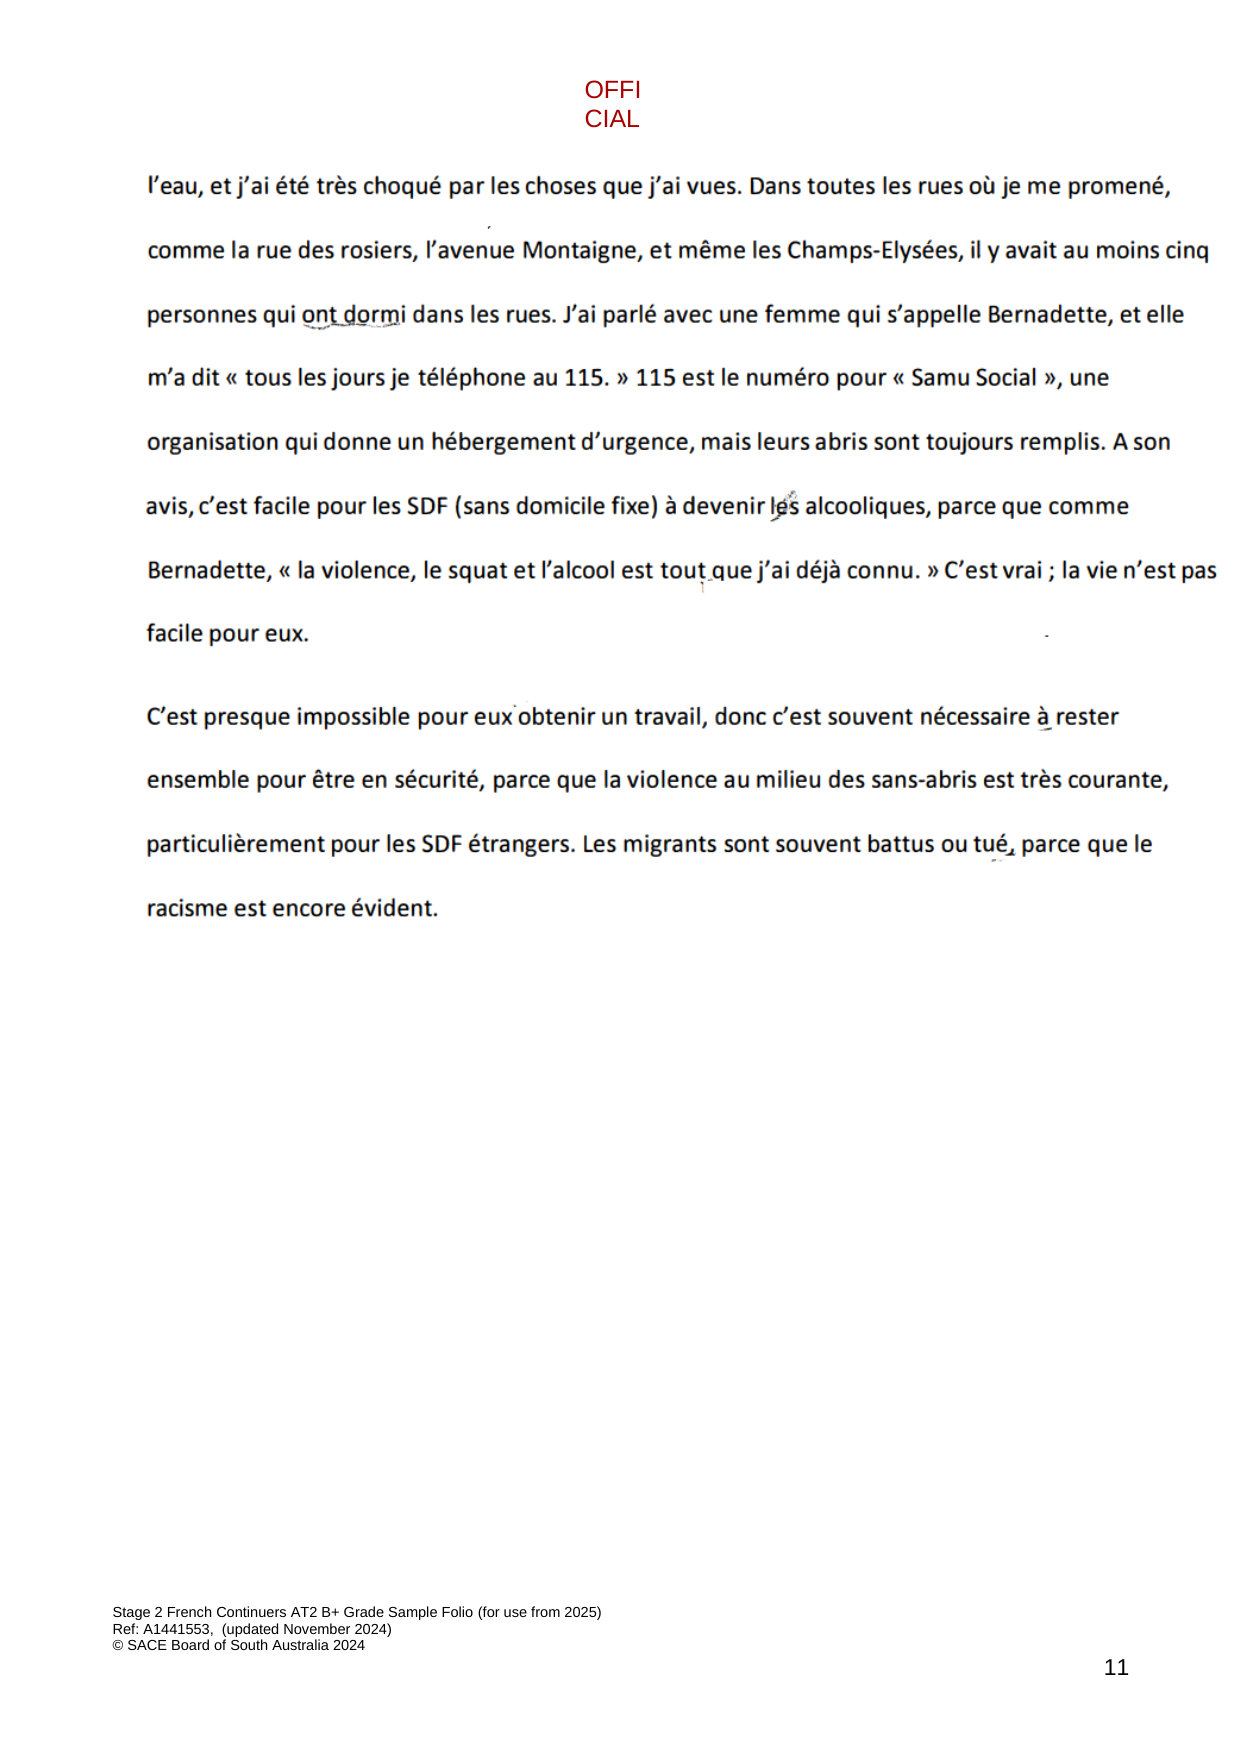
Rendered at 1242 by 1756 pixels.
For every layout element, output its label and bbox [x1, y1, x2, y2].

picture [118, 150, 1242, 920]
